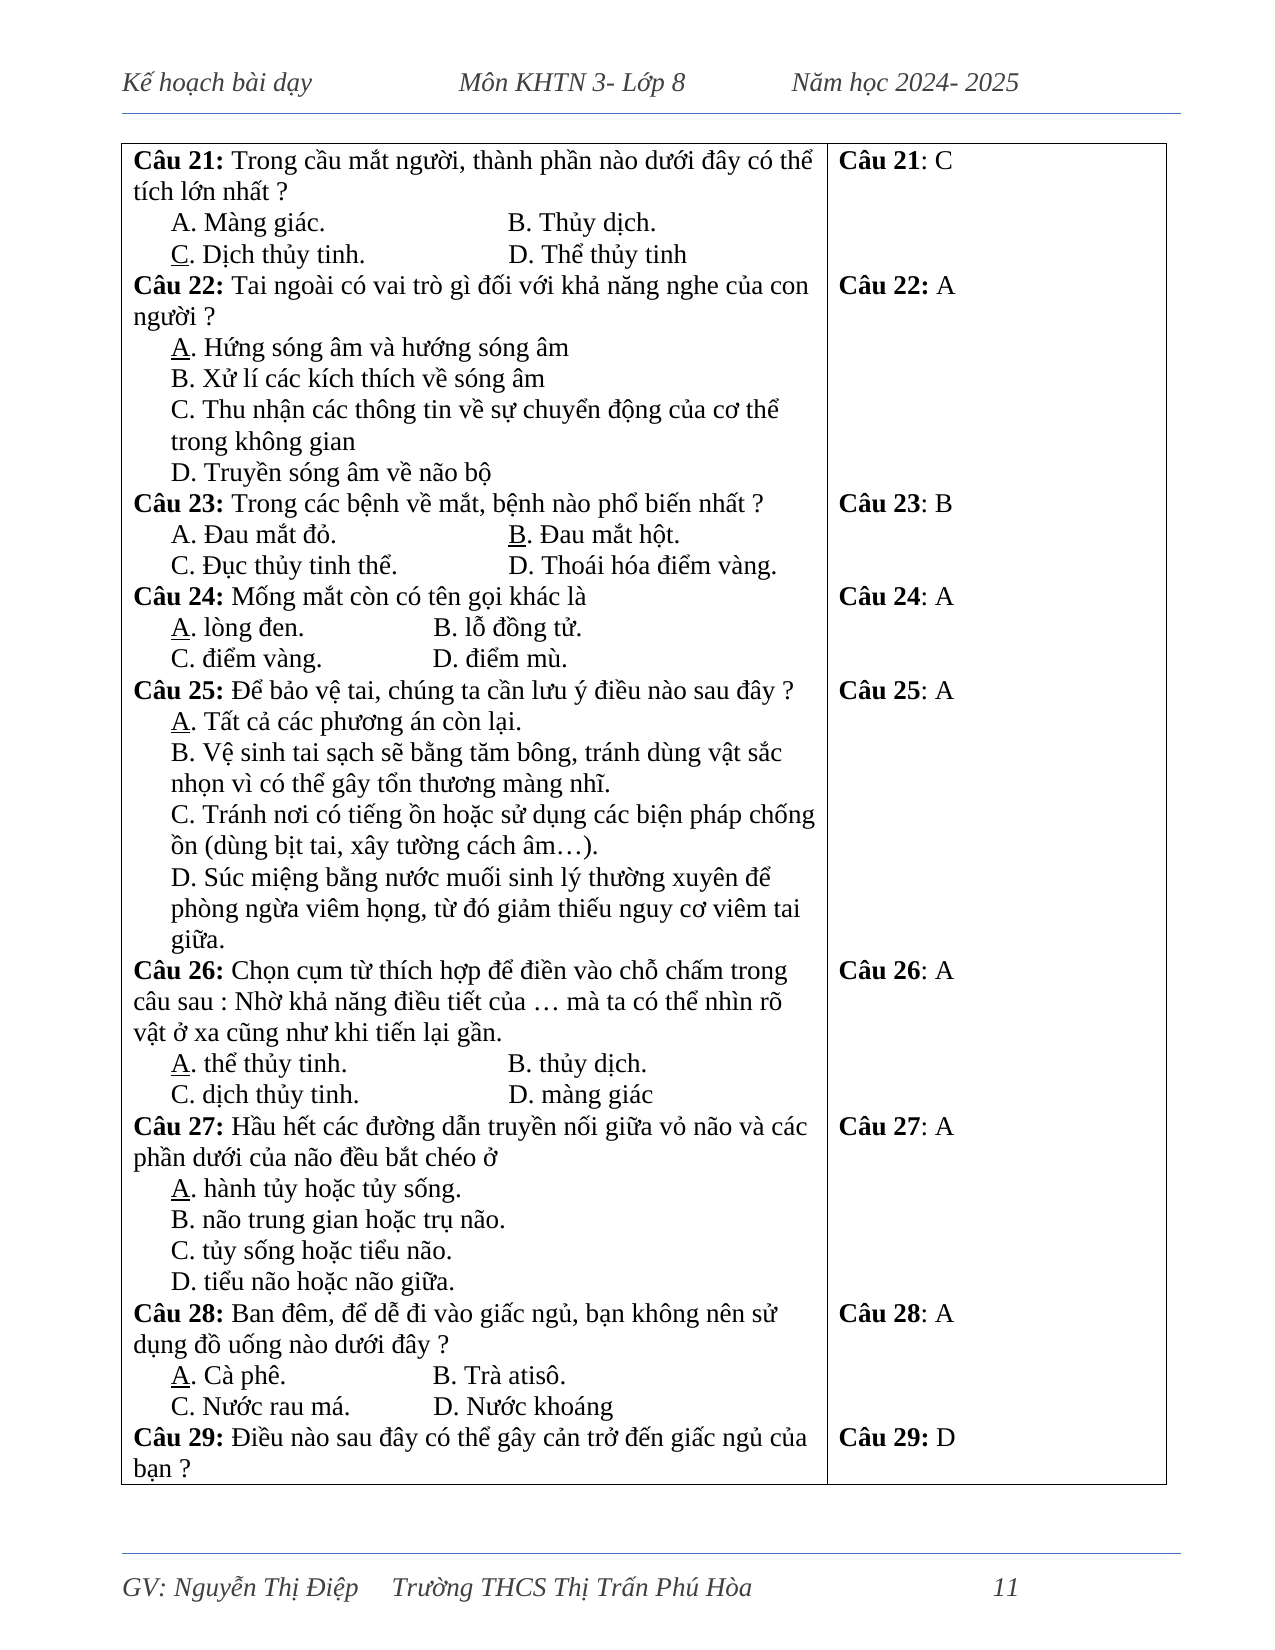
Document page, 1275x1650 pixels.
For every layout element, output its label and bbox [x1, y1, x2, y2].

table_cell [122, 144, 827, 1483]
table_cell [828, 144, 1166, 1483]
